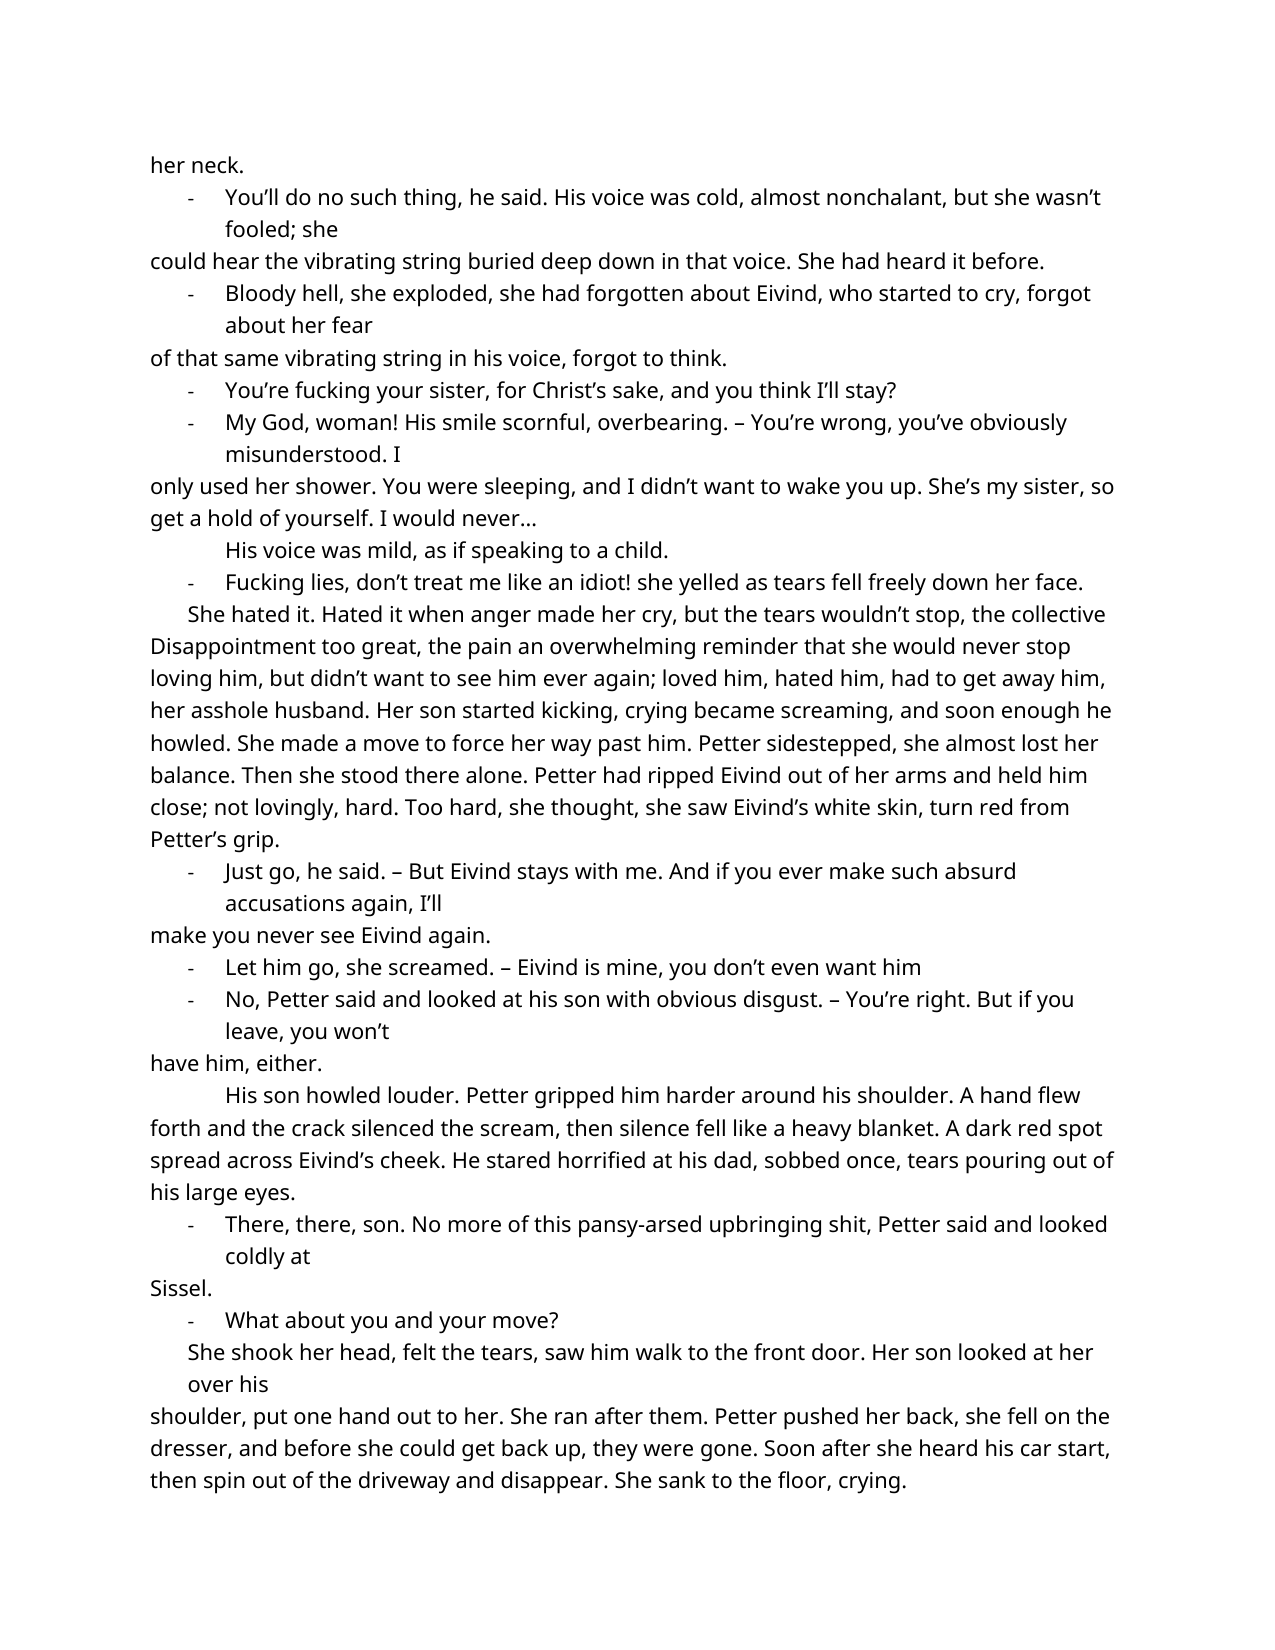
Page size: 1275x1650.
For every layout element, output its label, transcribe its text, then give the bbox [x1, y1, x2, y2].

text shoulder, put one hand out to her. She ran after them. Petter pushed her back, she fell on the dresser, and before she could get back up, they were gone. Soon after she heard his car start, then spin out of the driveway and disappear. She sank to the floor, crying. [150, 1401, 1125, 1495]
text have him, either. [150, 1048, 1125, 1078]
list Fucking lies, don’t treat me like an idiot! she yelled as tears fell freely down her face. [187, 567, 1125, 597]
list Just go, he said. – But Eivind stays with me. And if you ever make such absurd accusations again, I’ll [187, 856, 1125, 918]
text She hated it. Hated it when anger made her cry, but the tears wouldn’t stop, the collective [187, 599, 1125, 629]
list You’re fucking your sister, for Christ’s sake, and you think I’ll stay? [187, 374, 1125, 404]
list Let him go, she screamed. – Eivind is mine, you don’t even want him [187, 952, 1125, 982]
text make you never see Eivind again. [150, 920, 1125, 950]
text His voice was mild, as if speaking to a child. [150, 535, 1125, 565]
text His son howled louder. Petter gripped him harder around his shoulder. A hand flew forth and the crack silenced the scream, then silence fell like a heavy blanket. A dark red spot spread across Eivind’s cheek. He stared horrified at his dad, sobbed once, tears pouring out of his large eyes. [150, 1080, 1125, 1206]
text her neck. [150, 150, 1125, 180]
text could hear the vibrating string buried deep down in that voice. She had heard it before. [150, 246, 1125, 276]
text Disappointment too great, the pain an overwhelming reminder that she would never stop loving him, but didn’t want to see him ever again; loved him, hated him, had to get away him, her asshole husband. Her son started kicking, crying became screaming, and soon enough he howled. She made a move to force her way past him. Petter sidestepped, she almost lost her balance. Then she stood there alone. Petter had ripped Eivind out of her arms and held him close; not lovingly, hard. Too hard, she thought, she saw Eivind’s white skin, turn red from Petter’s grip. [150, 631, 1125, 853]
list What about you and your move? [187, 1305, 1125, 1335]
text She shook her head, felt the tears, saw him walk to the front door. Her son looked at her over his [187, 1337, 1125, 1399]
text of that same vibrating string in his voice, forgot to think. [150, 342, 1125, 372]
list There, there, son. No more of this pansy-arsed upbringing shit, Petter said and looked coldly at [187, 1209, 1125, 1271]
list Bloody hell, she exploded, she had forgotten about Eivind, who started to cry, forgot about her fear [187, 278, 1125, 340]
text Sissel. [150, 1273, 1125, 1303]
list No, Petter said and looked at his son with obvious disgust. – You’re right. But if you leave, you won’t [187, 984, 1125, 1046]
list My God, woman! His smile scornful, overbearing. – You’re wrong, you’ve obviously misunderstood. I [187, 407, 1125, 468]
list You’ll do no such thing, he said. His voice was cold, almost nonchalant, but she wasn’t fooled; she [187, 182, 1125, 244]
text only used her shower. You were sleeping, and I didn’t want to wake you up. She’s my sister, so get a hold of yourself. I would never… [150, 471, 1125, 533]
